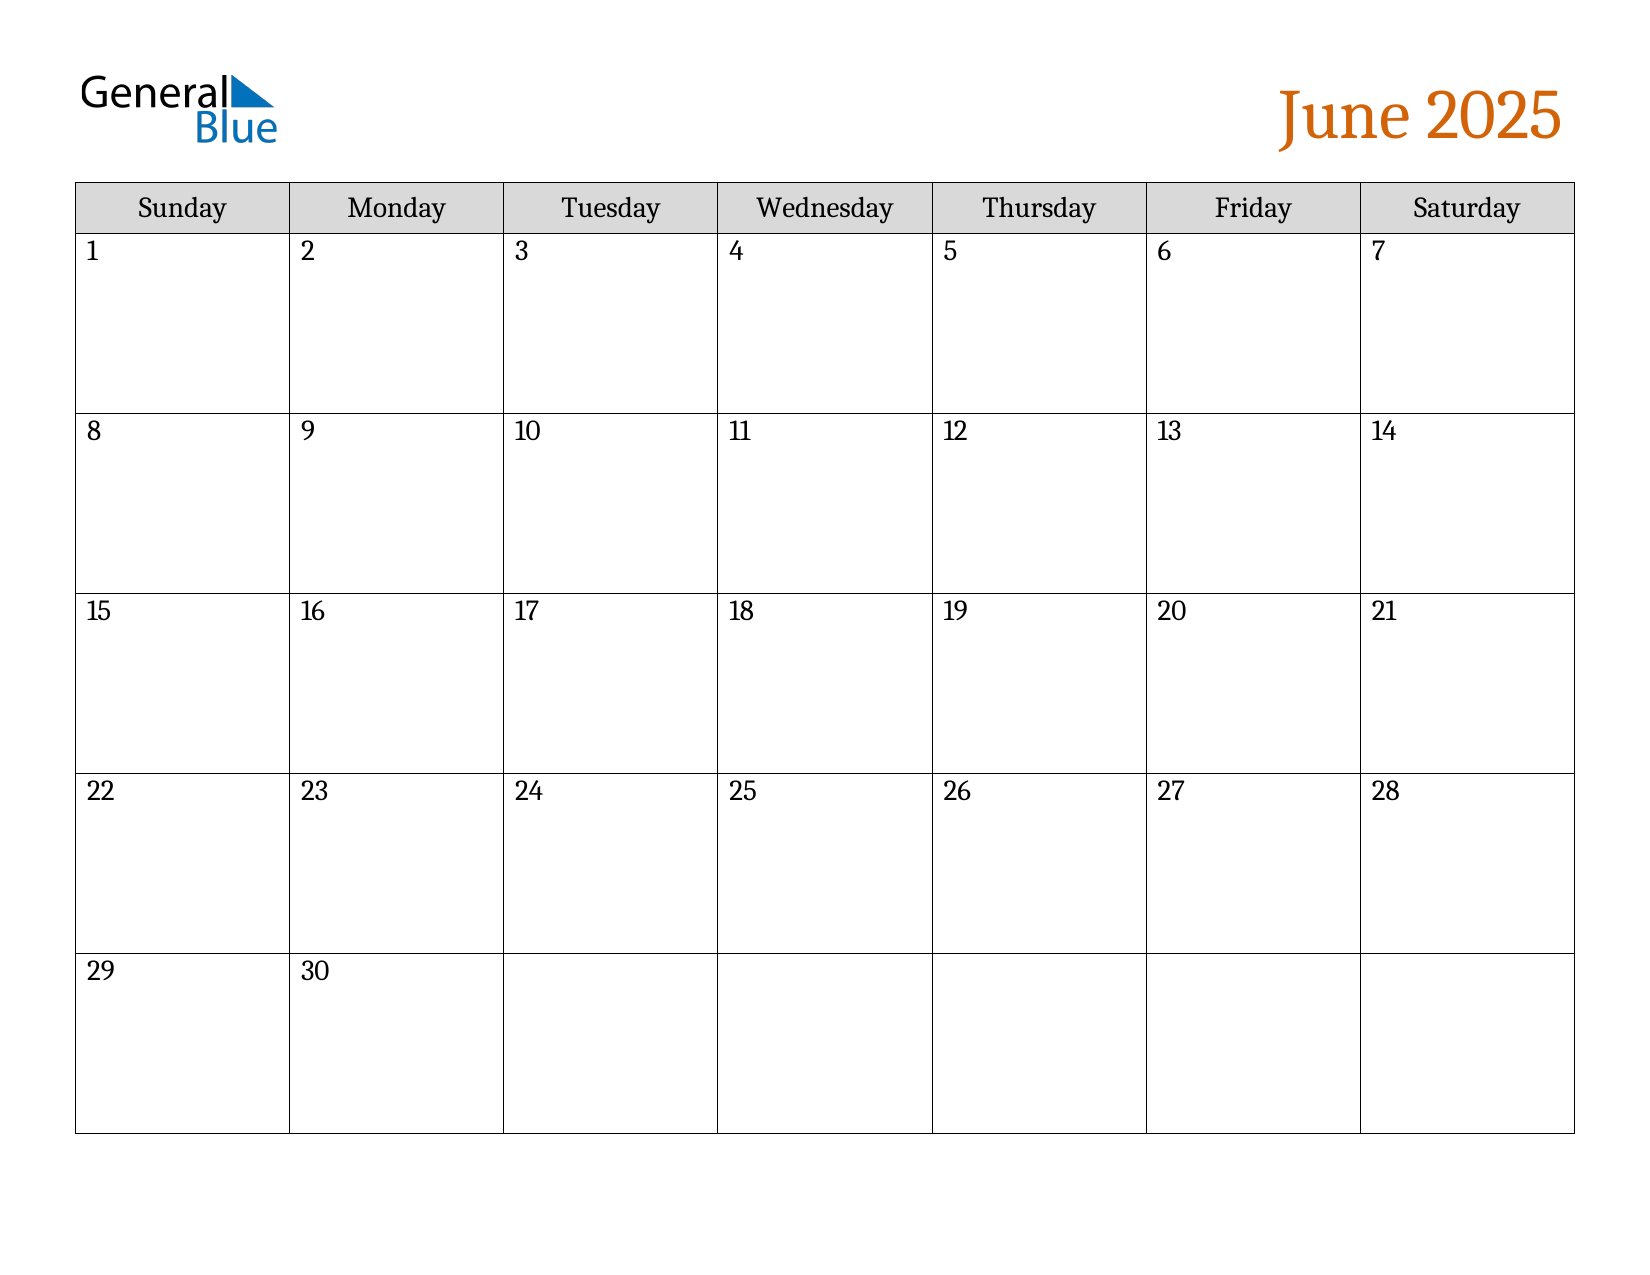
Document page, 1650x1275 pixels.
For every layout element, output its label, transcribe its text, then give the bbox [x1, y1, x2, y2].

table_cell [76, 450, 289, 593]
table_cell Thursday [933, 183, 1146, 233]
table_cell 20 [1147, 594, 1360, 630]
table_cell 14 [1361, 414, 1574, 450]
table_cell [1361, 810, 1574, 953]
table_cell [76, 270, 289, 413]
table_cell 11 [718, 414, 932, 450]
table_cell 21 [1361, 594, 1574, 630]
table_cell 10 [504, 414, 717, 450]
table_cell 25 [718, 774, 932, 810]
table_cell [933, 630, 1146, 773]
table_cell Sunday [76, 183, 289, 233]
table_cell [718, 954, 932, 990]
table_cell Saturday [1361, 183, 1574, 233]
table_cell 22 [76, 774, 289, 810]
table_cell [76, 630, 289, 773]
table_cell [1147, 450, 1360, 593]
table_cell [1361, 990, 1574, 1133]
table_cell [718, 630, 932, 773]
table_cell 28 [1361, 774, 1574, 810]
table_cell [1361, 630, 1574, 773]
table_cell 27 [1147, 774, 1360, 810]
table_cell [290, 630, 503, 773]
table_cell 1 [76, 234, 289, 270]
table_cell 7 [1361, 234, 1574, 270]
table_cell [718, 990, 932, 1133]
table_cell [718, 810, 932, 953]
table_cell [290, 450, 503, 593]
table_cell [1147, 990, 1360, 1133]
table_cell [504, 810, 717, 953]
table_cell [1361, 954, 1574, 990]
table_cell 29 [76, 954, 289, 990]
picture [81, 75, 277, 143]
table_cell [1361, 450, 1574, 593]
table_cell [1361, 270, 1574, 413]
table_cell [933, 990, 1146, 1133]
table_cell [933, 954, 1146, 990]
table_cell 5 [933, 234, 1146, 270]
table_cell [504, 990, 717, 1133]
table_cell 23 [290, 774, 503, 810]
table_cell [1147, 810, 1360, 953]
table_cell 18 [718, 594, 932, 630]
table_cell 2 [290, 234, 503, 270]
table_cell [933, 810, 1146, 953]
table_cell [1147, 954, 1360, 990]
table_cell [290, 270, 503, 413]
table_cell [76, 990, 289, 1133]
table_cell 15 [76, 594, 289, 630]
table_cell Friday [1147, 183, 1360, 233]
table_cell 24 [504, 774, 717, 810]
table_cell [1147, 270, 1360, 413]
table_cell 16 [290, 594, 503, 630]
table_cell 30 [290, 954, 503, 990]
table_cell 8 [76, 414, 289, 450]
table_cell 9 [290, 414, 503, 450]
table_cell [290, 990, 503, 1133]
table_cell [290, 810, 503, 953]
table_cell Monday [290, 183, 503, 233]
table_cell [1147, 630, 1360, 773]
table_cell [718, 270, 932, 413]
table_cell 4 [718, 234, 932, 270]
table_cell 3 [504, 234, 717, 270]
table_cell 19 [933, 594, 1146, 630]
table_header June 2025 [504, 75, 1574, 182]
table_cell [504, 450, 717, 593]
table_cell [504, 630, 717, 773]
table_cell 13 [1147, 414, 1360, 450]
table_header [76, 75, 503, 182]
table_cell 26 [933, 774, 1146, 810]
table_cell [718, 450, 932, 593]
table_cell [504, 954, 717, 990]
table_cell 17 [504, 594, 717, 630]
table_cell 6 [1147, 234, 1360, 270]
table_cell Wednesday [718, 183, 932, 233]
table_cell [933, 450, 1146, 593]
table_cell [933, 270, 1146, 413]
table_cell [76, 810, 289, 953]
table_cell Tuesday [504, 183, 717, 233]
table_cell 12 [933, 414, 1146, 450]
table_cell [504, 270, 717, 413]
